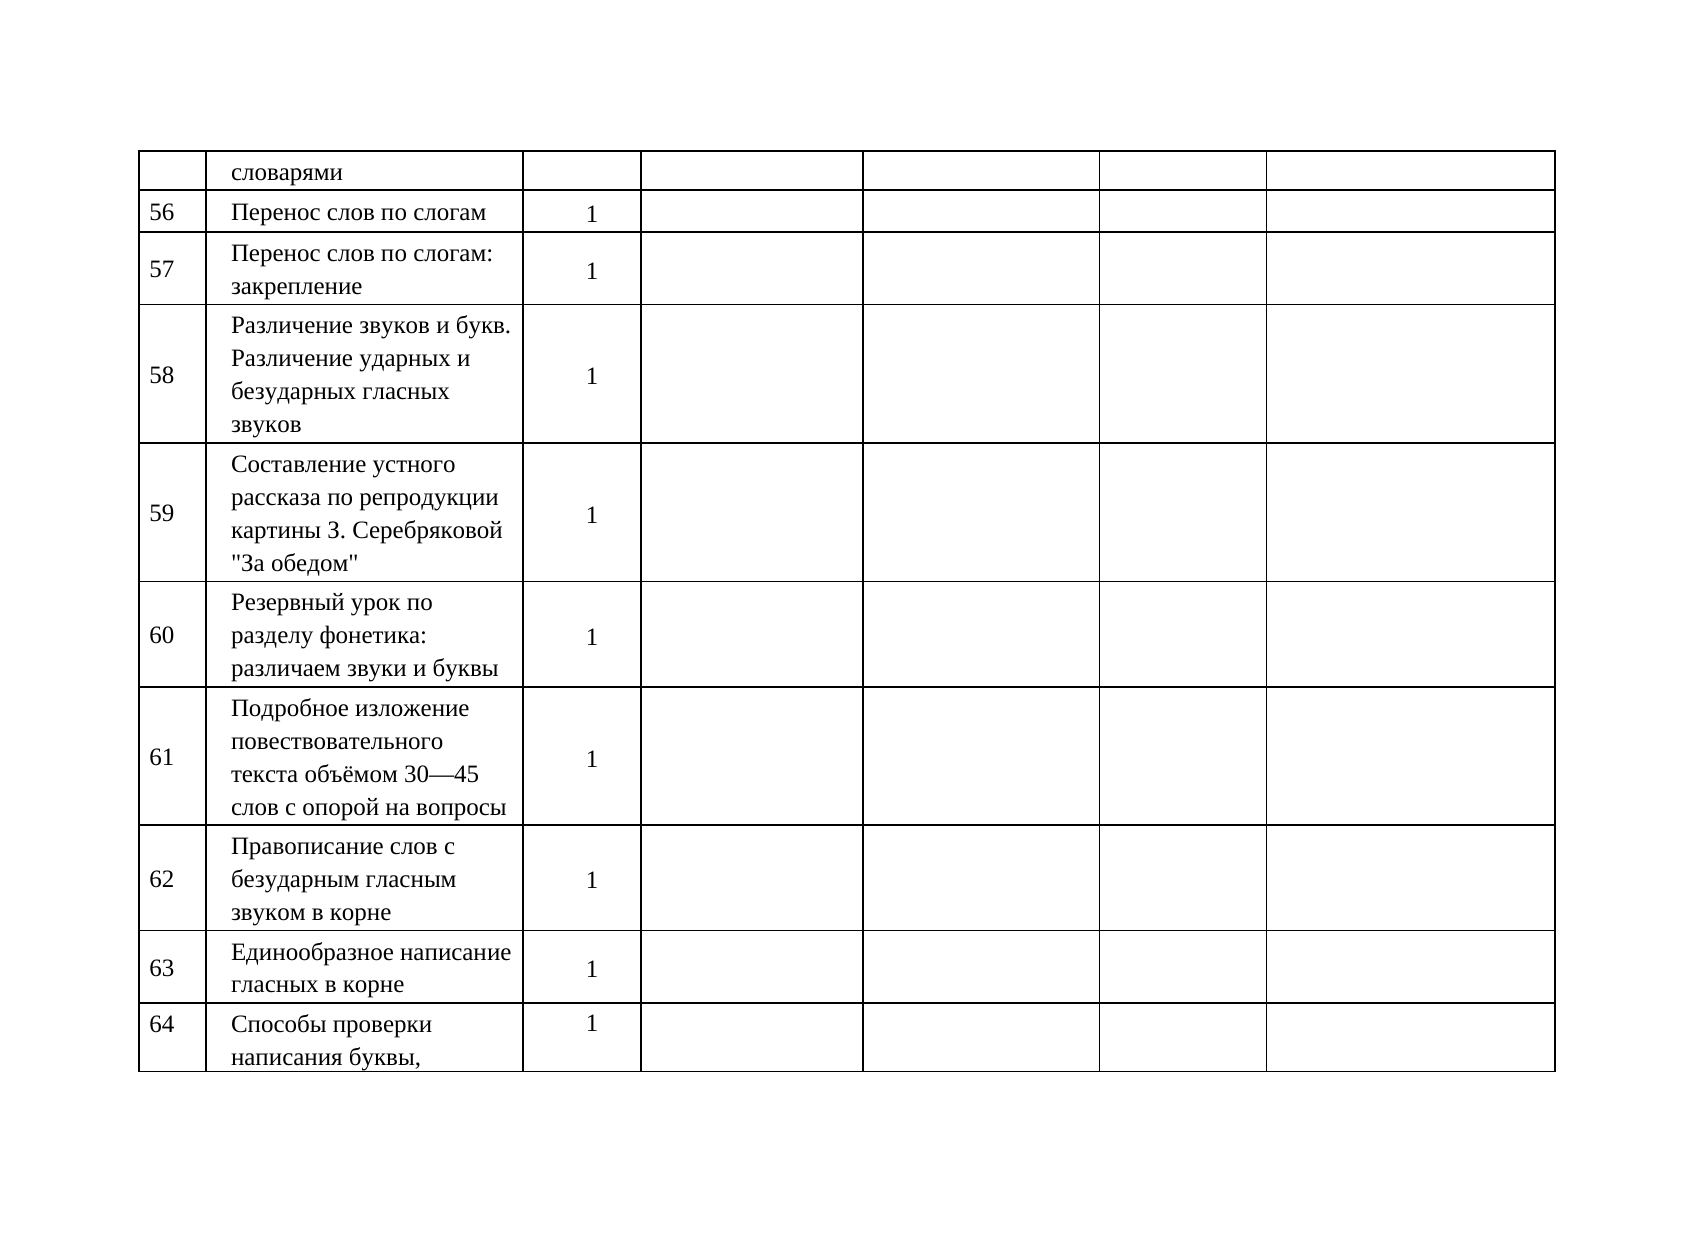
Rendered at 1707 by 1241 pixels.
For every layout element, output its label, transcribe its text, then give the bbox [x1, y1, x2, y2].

table_cell 1 [524, 305, 640, 442]
table_cell 1 [524, 826, 640, 930]
table_cell Правописание слов с безударным гласным звуком в корне [207, 826, 522, 930]
table_cell 1 [524, 444, 640, 581]
table_cell 1 [524, 233, 640, 304]
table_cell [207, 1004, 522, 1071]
table_cell Подробное изложение повествовательного текста объёмом 30—45 слов с опорой на вопросы [207, 688, 522, 824]
table_cell Перенос слов по слогам [207, 191, 522, 231]
table_cell [1100, 931, 1266, 1002]
table_cell [864, 582, 1099, 686]
table_cell 1 [524, 152, 640, 189]
table_cell [1267, 233, 1554, 304]
table_cell [1100, 152, 1266, 189]
table_cell [642, 233, 862, 304]
table_cell Различение звуков и букв. Различение ударных и безударных гласных звуков [207, 305, 522, 442]
table_cell [1100, 826, 1266, 930]
table_cell 1 [524, 931, 640, 1002]
table_cell [642, 191, 862, 231]
table_cell [864, 931, 1099, 1002]
table_cell [1100, 191, 1266, 231]
table_cell [1100, 305, 1266, 442]
table_cell [1267, 582, 1554, 686]
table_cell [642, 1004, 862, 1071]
table_cell Единообразное написание гласных в корне [207, 931, 522, 1002]
table_cell 58 [140, 305, 205, 442]
table_cell [642, 152, 862, 189]
table_cell 56 [140, 191, 205, 231]
table_cell 63 [140, 931, 205, 1002]
table_cell Перенос слов по слогам: закрепление [207, 233, 522, 304]
table_cell [642, 444, 862, 581]
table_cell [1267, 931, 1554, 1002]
table_cell [864, 152, 1099, 189]
table_cell Составление устного рассказа по репродукции картины З. Серебряковой "За обедом" [207, 444, 522, 581]
table_cell 55 [140, 152, 205, 189]
table_cell [1267, 826, 1554, 930]
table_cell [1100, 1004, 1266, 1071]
table_cell 57 [140, 233, 205, 304]
table_cell 1 [524, 688, 640, 824]
table_cell [1267, 688, 1554, 824]
table_cell 60 [140, 582, 205, 686]
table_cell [207, 152, 522, 189]
table_cell [1100, 582, 1266, 686]
table_cell [642, 688, 862, 824]
table_cell [1267, 191, 1554, 231]
table_cell [1100, 233, 1266, 304]
table_cell [864, 305, 1099, 442]
table_cell Резервный урок по разделу фонетика: различаем звуки и буквы [207, 582, 522, 686]
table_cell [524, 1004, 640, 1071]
table_cell 59 [140, 444, 205, 581]
table_cell 62 [140, 826, 205, 930]
table_cell [1100, 444, 1266, 581]
table_cell [864, 688, 1099, 824]
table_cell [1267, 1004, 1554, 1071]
table_cell 1 [524, 582, 640, 686]
table_cell [1267, 152, 1554, 189]
table_cell [1267, 305, 1554, 442]
table_cell [864, 444, 1099, 581]
table_cell [864, 233, 1099, 304]
table_cell 1 [524, 191, 640, 231]
table_cell [864, 826, 1099, 930]
table_cell [1267, 444, 1554, 581]
table_cell 61 [140, 688, 205, 824]
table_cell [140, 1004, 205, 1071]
table_cell [642, 305, 862, 442]
table_cell [864, 191, 1099, 231]
table_cell [642, 582, 862, 686]
table_cell [642, 931, 862, 1002]
table_cell [642, 826, 862, 930]
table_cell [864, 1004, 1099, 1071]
table_cell [1100, 688, 1266, 824]
